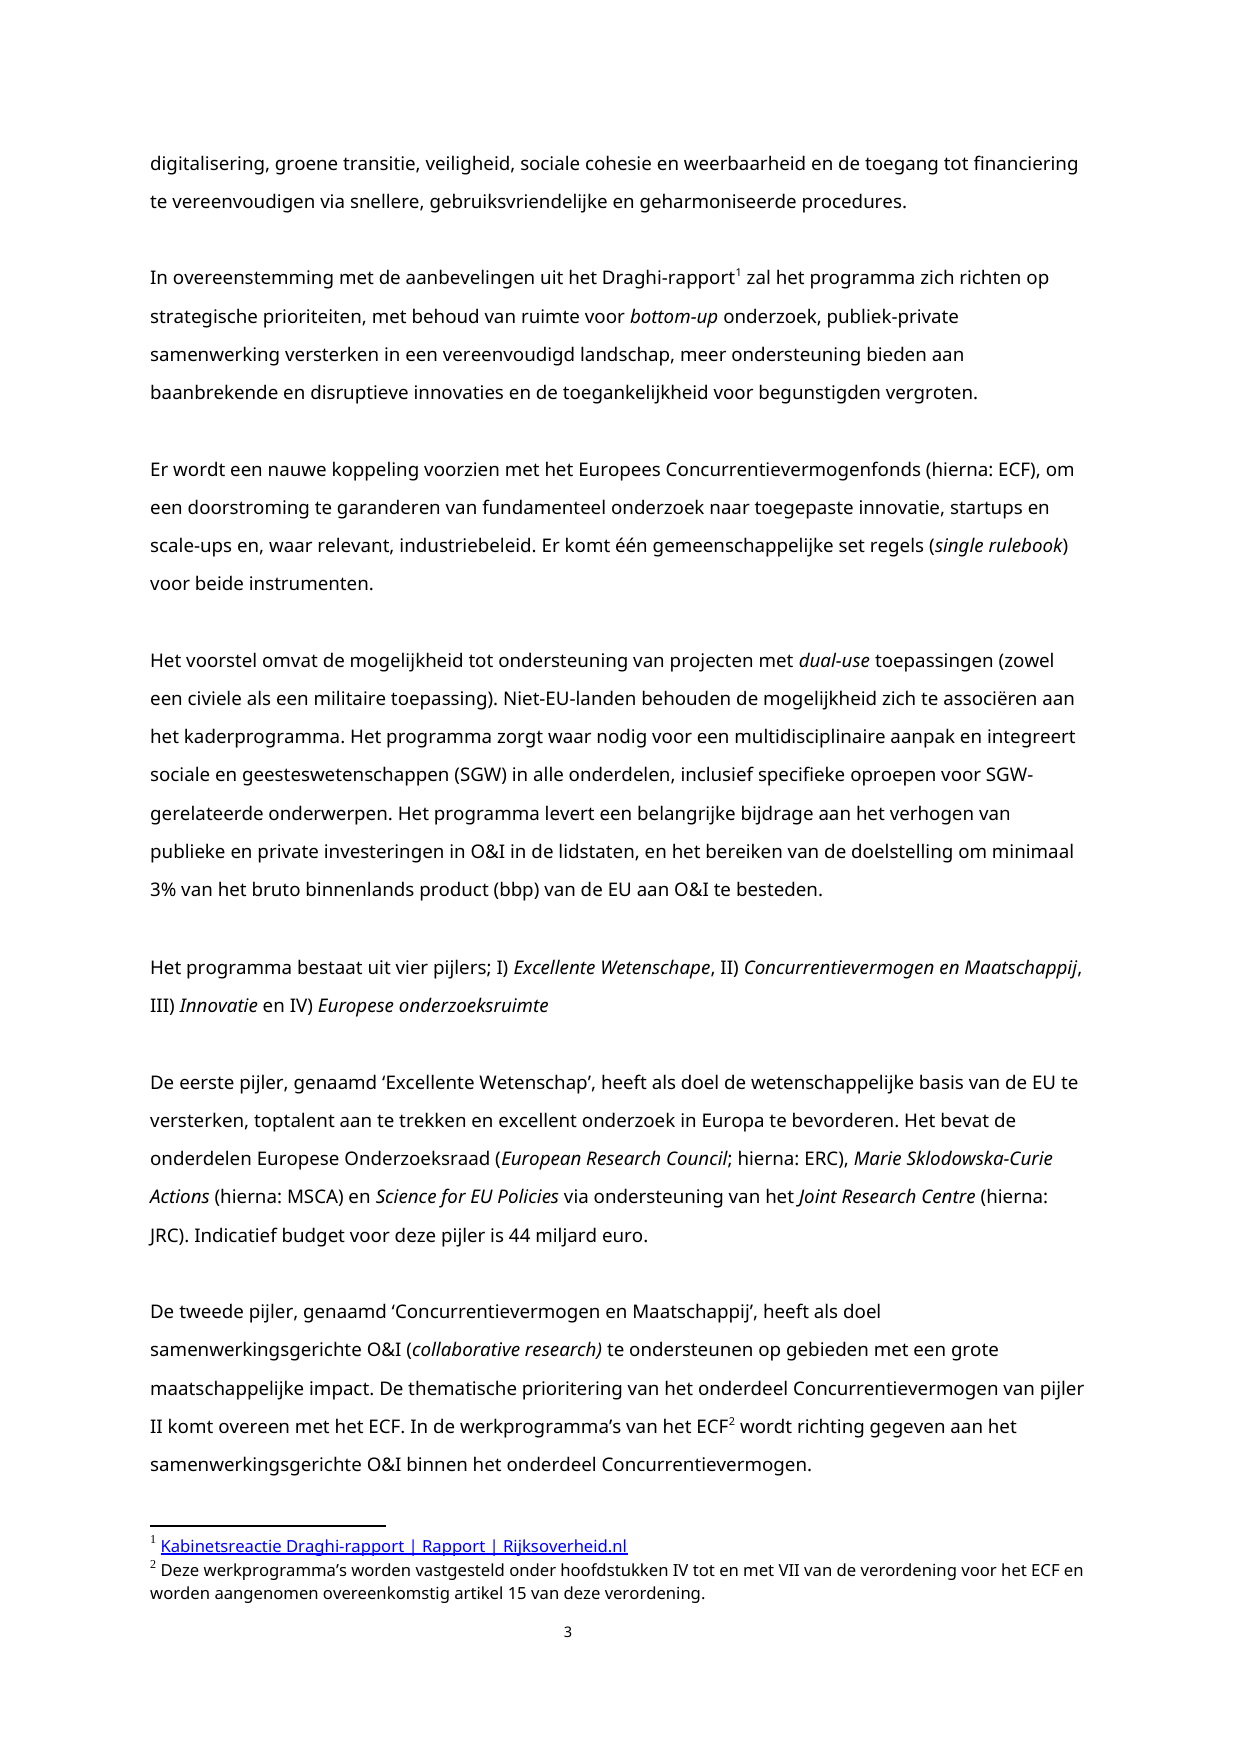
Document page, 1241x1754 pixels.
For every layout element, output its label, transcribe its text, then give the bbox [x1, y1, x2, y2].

text De eerste pijler, genaamd ‘Excellente Wetenschap’, heeft als doel de wetenschappelijke basis van de EU te versterken, toptalent aan te trekken en excellent onderzoek in Europa te bevorderen. Het bevat de onderdelen Europese Onderzoeksraad (European Research Council; hierna: ERC), Marie Sklodowska-Curie Actions (hierna: MSCA) en Science for EU Policies via ondersteuning van het Joint Research Centre (hierna: JRC). Indicatief budget voor deze pijler is 44 miljard euro. [150, 1069, 1090, 1248]
text De tweede pijler, genaamd ‘Concurrentievermogen en Maatschappij’, heeft als doel samenwerkingsgerichte O&I (collaborative research) te ondersteunen op gebieden met een grote maatschappelijke impact. De thematische prioritering van het onderdeel Concurrentievermogen van pijler II komt overeen met het ECF. In de werkprogramma’s van het ECF wordt richting gegeven aan het samenwerkingsgerichte O&I binnen het onderdeel Concurrentievermogen. [150, 1298, 1090, 1477]
text In overeenstemming met de aanbevelingen uit het Draghi-rapport zal het programma zich richten op strategische prioriteiten, met behoud van ruimte voor bottom-up onderzoek, publiek-private samenwerking versterken in een vereenvoudigd landschap, meer ondersteuning bieden aan baanbrekende en disruptieve innovaties en de toegankelijkheid voor begunstigden vergroten. [150, 265, 1090, 405]
text Het voorstel omvat de mogelijkheid tot ondersteuning van projecten met dual-use toepassingen (zowel een civiele als een militaire toepassing). Niet-EU-landen behouden de mogelijkheid zich te associëren aan het kaderprogramma. Het programma zorgt waar nodig voor een multidisciplinaire aanpak en integreert sociale en geesteswetenschappen (SGW) in alle onderdelen, inclusief specifieke oproepen voor SGW-gerelateerde onderwerpen. Het programma levert een belangrijke bijdrage aan het verhogen van publieke en private investeringen in O&I in de lidstaten, en het bereiken van de doelstelling om minimaal 3% van het bruto binnenlands product (bbp) van de EU aan O&I te besteden. [150, 647, 1090, 941]
text Het programma bestaat uit vier pijlers; I) Excellente Wetenschape, II) Concurrentievermogen en Maatschappij, III) Innovatie en IV) Europese onderzoeksruimte [150, 954, 1090, 1018]
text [150, 150, 1090, 214]
text Er wordt een nauwe koppeling voorzien met het Europees Concurrentievermogenfonds (hierna: ECF), om een doorstroming te garanderen van fundamenteel onderzoek naar toegepaste innovatie, startups en scale-ups en, waar relevant, industriebeleid. Er komt één gemeenschappelijke set regels (single rulebook) voor beide instrumenten. [150, 456, 1090, 596]
